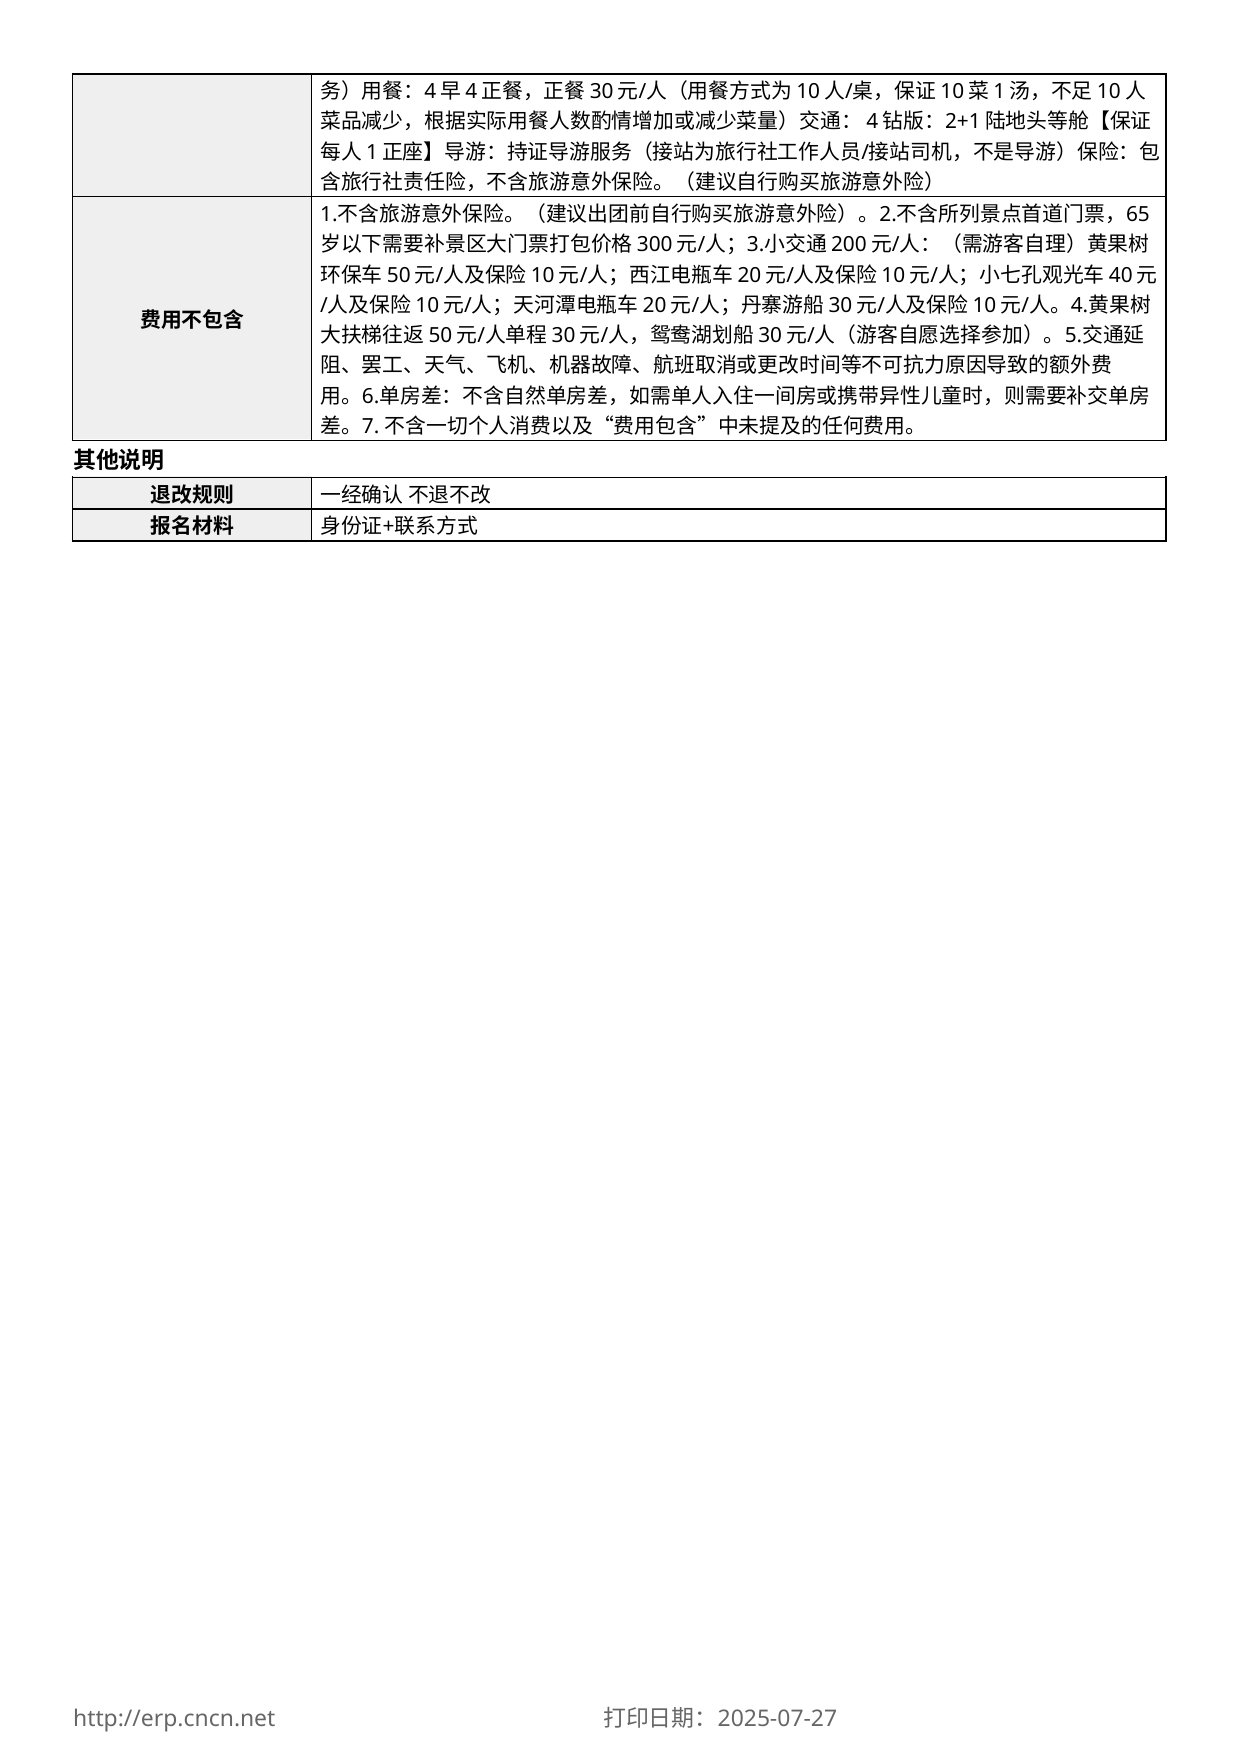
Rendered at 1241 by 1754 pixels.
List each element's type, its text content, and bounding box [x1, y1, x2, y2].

table_header 退改规则 [73, 478, 311, 508]
table_cell 1.不含旅游意外保险。（建议出团前自行购买旅游意外险）。 [312, 197, 1165, 439]
table_cell 报名材料 [73, 510, 311, 540]
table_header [312, 75, 1165, 196]
table_cell 身份证+联系方式 [312, 510, 1165, 540]
table_header 一经确认 不退不改 [312, 478, 1165, 508]
table_cell 费用不包含 [73, 197, 311, 439]
table_header 费用包含 [73, 75, 311, 196]
text 其他说明 [73, 442, 1167, 475]
